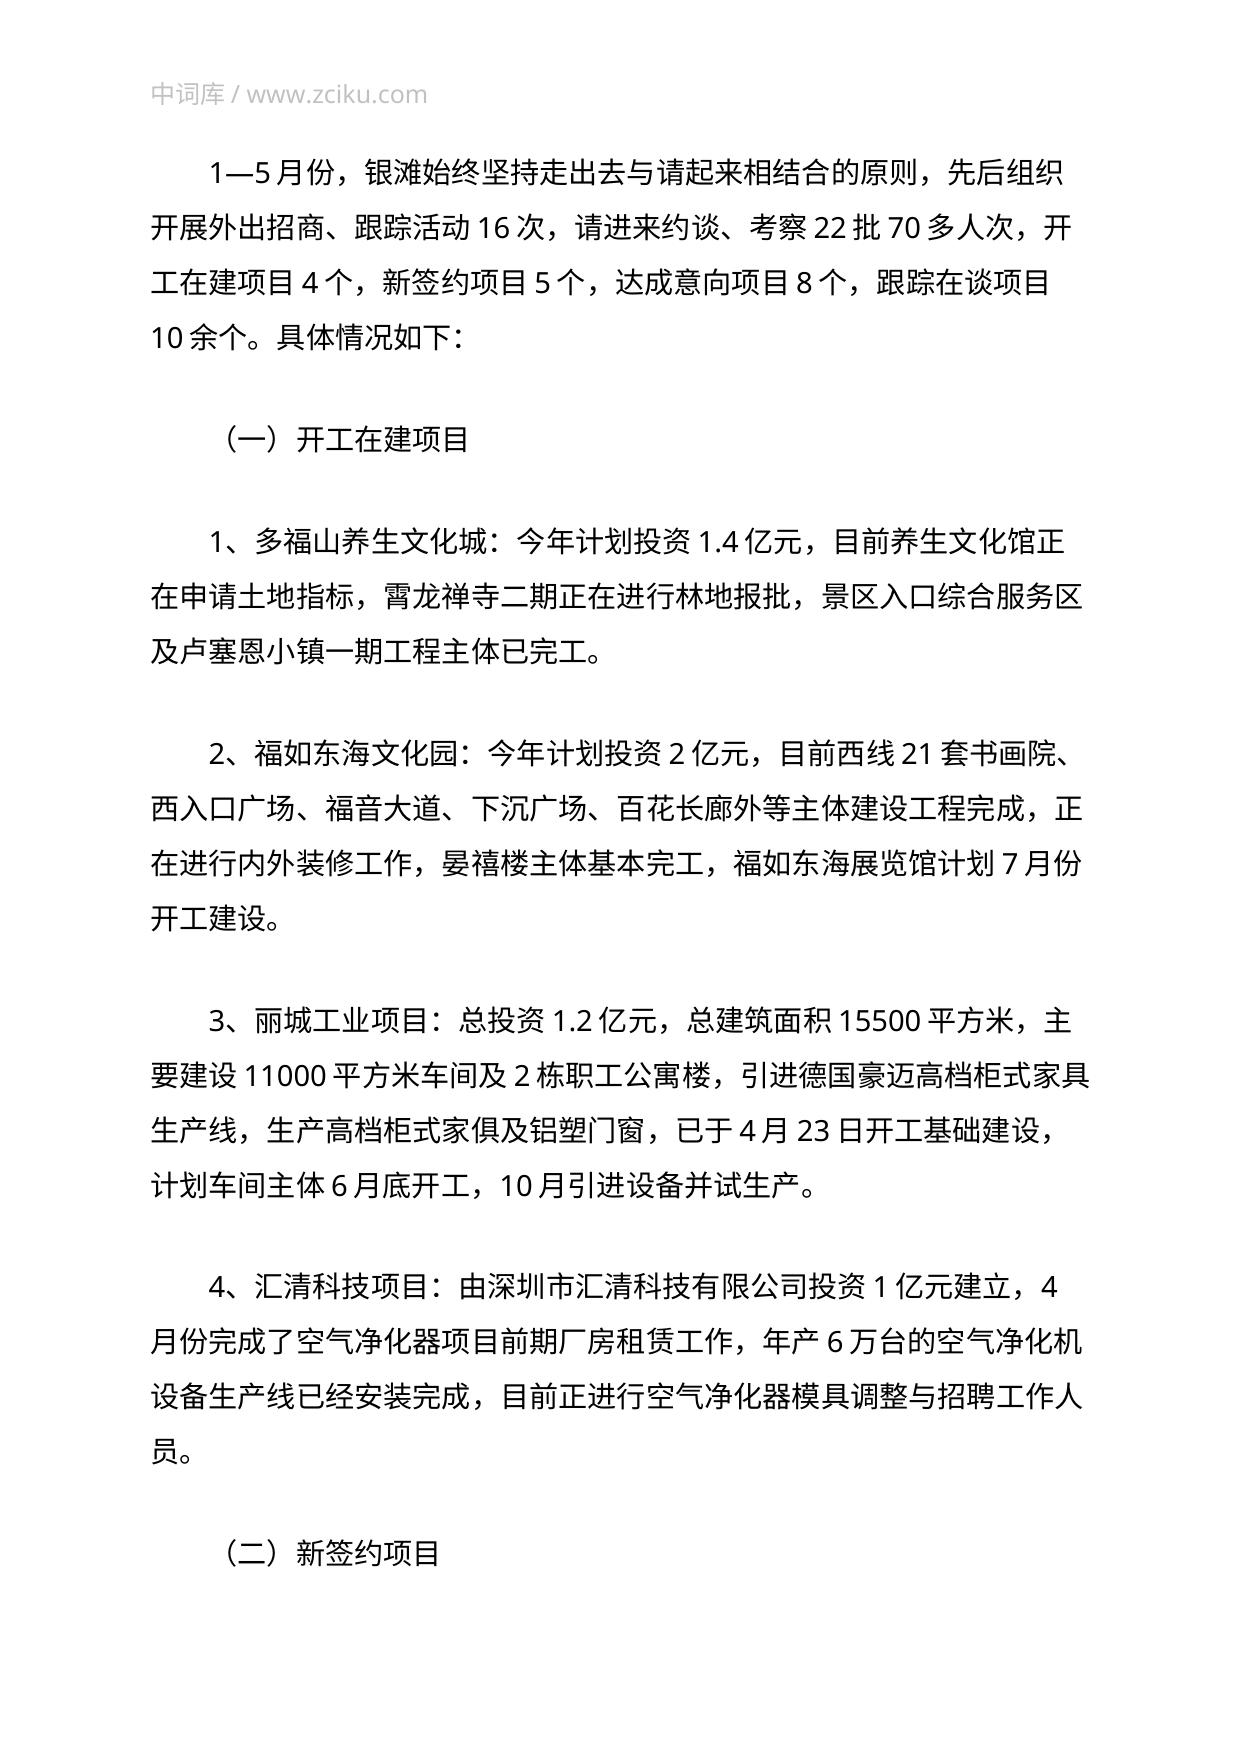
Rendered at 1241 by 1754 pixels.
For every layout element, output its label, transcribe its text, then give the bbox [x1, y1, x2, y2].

text 4、汇清科技项目：由深圳市汇清科技有限公司投资1亿元建立，4月份完成了空气净化器项目前期厂房租赁工作，年产6万台的空气净化机设备生产线已经安装完成，目前正进行空气净化器模具调整与招聘工作人员。 [150, 1264, 1090, 1471]
text （一）开工在建项目 [150, 417, 1090, 459]
text 1—5月份，银滩始终坚持走出去与请起来相结合的原则，先后组织开展外出招商、跟踪活动16次，请进来约谈、考察22批70多人次，开工在建项目4个，新签约项目5个，达成意向项目8个，跟踪在谈项目10余个。具体情况如下： [150, 150, 1090, 357]
text 2、福如东海文化园：今年计划投资2亿元，目前西线21套书画院、西入口广场、福音大道、下沉广场、百花长廊外等主体建设工程完成，正在进行内外装修工作，晏禧楼主体基本完工，福如东海展览馆计划7月份开工建设。 [150, 730, 1090, 938]
text 1、多福山养生文化城：今年计划投资1.4亿元，目前养生文化馆正在申请土地指标，霄龙禅寺二期正在进行林地报批，景区入口综合服务区及卢塞恩小镇一期工程主体已完工。 [150, 519, 1090, 671]
text （二）新签约项目 [150, 1531, 1090, 1573]
text 3、丽城工业项目：总投资1.2亿元，总建筑面积15500平方米，主要建设11000平方米车间及2栋职工公寓楼，引进德国豪迈高档柜式家具生产线，生产高档柜式家俱及铝塑门窗，已于4月23日开工基础建设，计划车间主体6月底开工，10月引进设备并试生产。 [150, 997, 1090, 1204]
